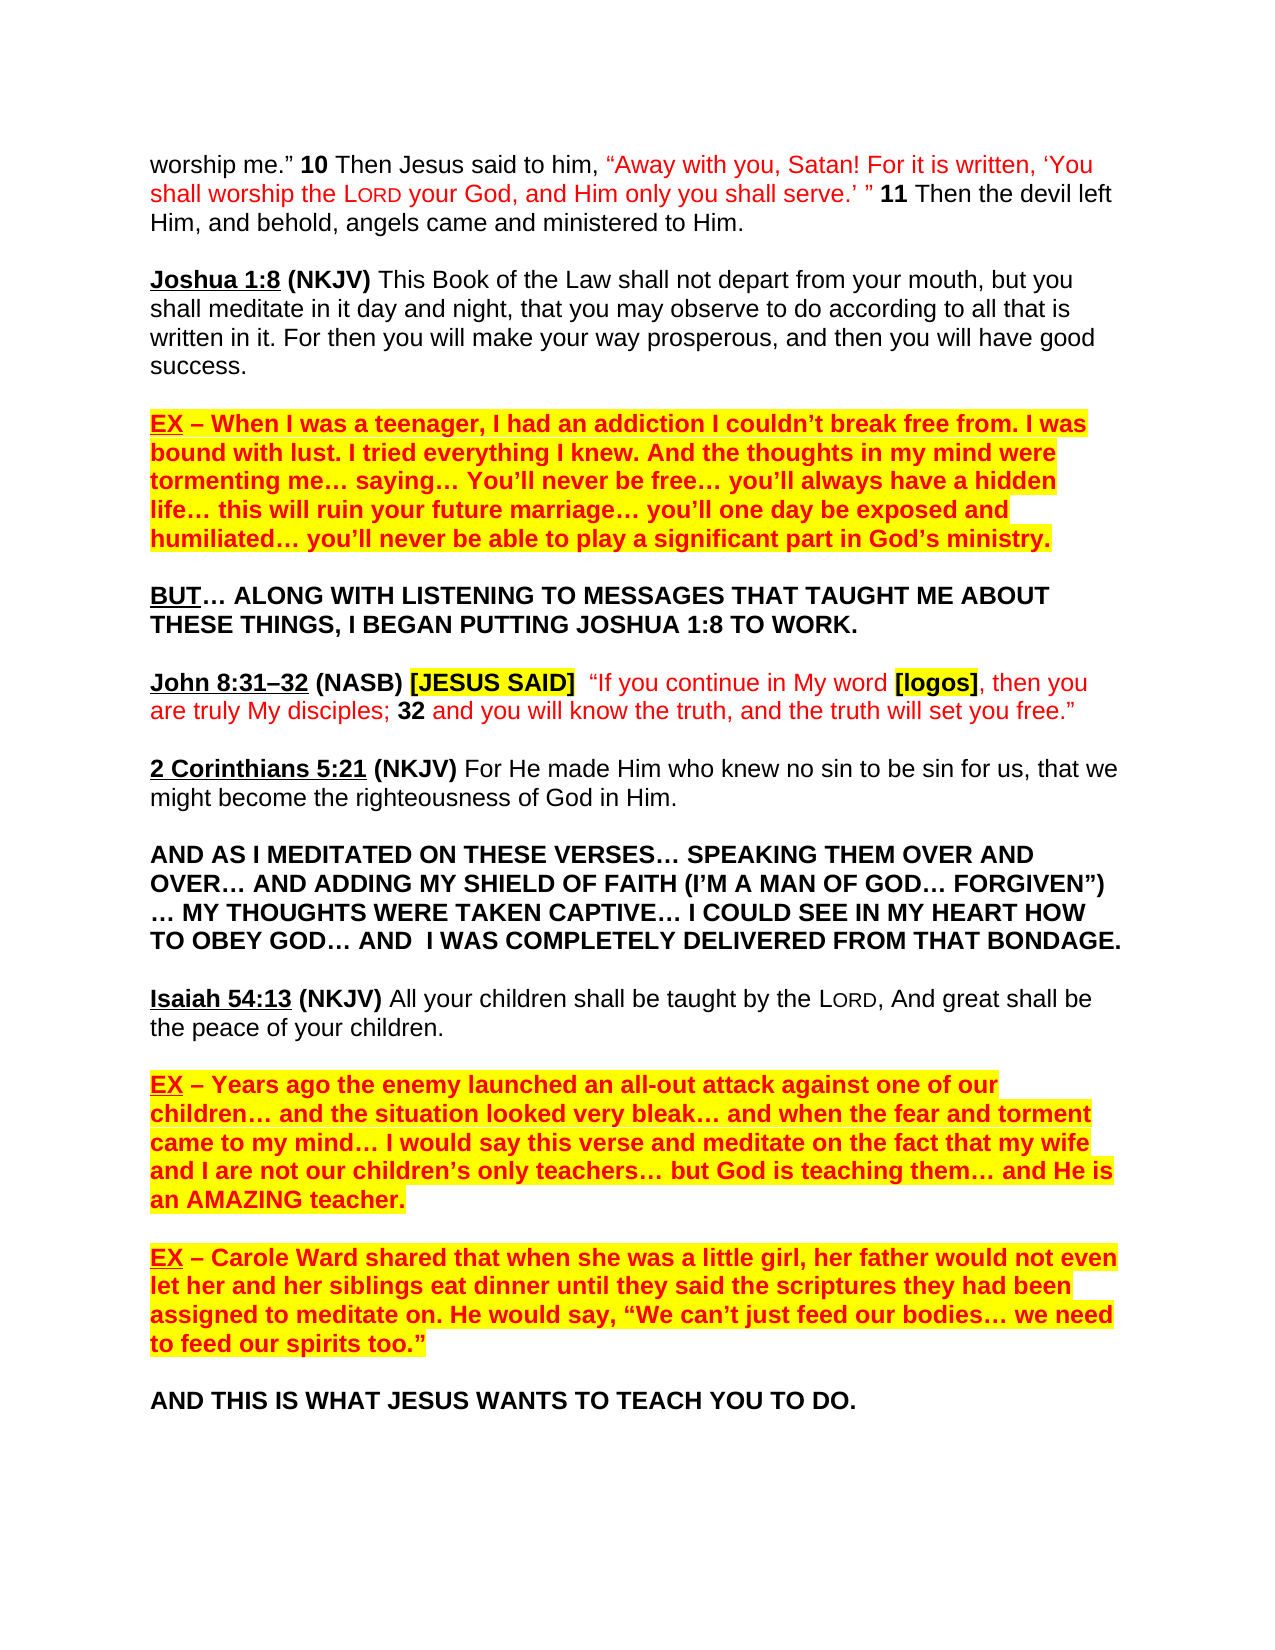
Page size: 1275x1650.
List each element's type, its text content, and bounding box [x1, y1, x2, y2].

text AND THIS IS WHAT JESUS WANTS TO TEACH YOU TO DO. [150, 1386, 1125, 1415]
text EX – Years ago the enemy launched an all-out attack against one of our children… and the situation looked very bleak… and when the fear and torment came to my mind… I would say this verse and meditate on the fact that my wife and I are not our children’s only teachers… but God is teaching them… and He is an AMAZING teacher. [150, 1070, 1125, 1214]
text BUT… ALONG WITH LISTENING TO MESSAGES THAT TAUGHT ME ABOUT THESE THINGS, I BEGAN PUTTING JOSHUA 1:8 TO WORK. [150, 581, 1125, 639]
text John 8:31–32 (NASB) [JESUS SAID] “If you continue in My word [logos], then you are truly My disciples; 32 and you will know the truth, and the truth will set you free.” [150, 667, 1125, 725]
text EX – Carole Ward shared that when she was a little girl, her father would not even let her and her siblings eat dinner until they said the scriptures they had been assigned to meditate on. He would say, “We can’t just feed our bodies… we need to feed our spirits too.” [150, 1242, 1125, 1357]
text 2 Corinthians 5:21 (NKJV) For He made Him who knew no sin to be sin for us, that we might become the righteousness of God in Him. [150, 754, 1125, 811]
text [150, 150, 1125, 236]
text EX – When I was a teenager, I had an addiction I couldn’t break free from. I was bound with lust. I tried everything I knew. And the thoughts in my mind were tormenting me… saying… You’ll never be free… you’ll always have a hidden life… this will ruin your future marriage… you’ll one day be exposed and humiliated… you’ll never be able to play a significant part in God’s ministry. [150, 409, 1125, 552]
text Isaiah 54:13 (NKJV) All your children shall be taught by the Lord, And great shall be the peace of your children. [150, 984, 1125, 1041]
text Joshua 1:8 (NKJV) This Book of the Law shall not depart from your mouth, but you shall meditate in it day and night, that you may observe to do according to all that is written in it. For then you will make your way prosperous, and then you will have good success. [150, 265, 1125, 380]
text AND AS I MEDITATED ON THESE VERSES… SPEAKING THEM OVER AND OVER… AND ADDING MY SHIELD OF FAITH (I’M A MAN OF GOD… FORGIVEN”)… MY THOUGHTS WERE TAKEN CAPTIVE… I COULD SEE IN MY HEART HOW TO OBEY GOD… AND I WAS COMPLETELY DELIVERED FROM THAT BONDAGE. [150, 840, 1125, 955]
